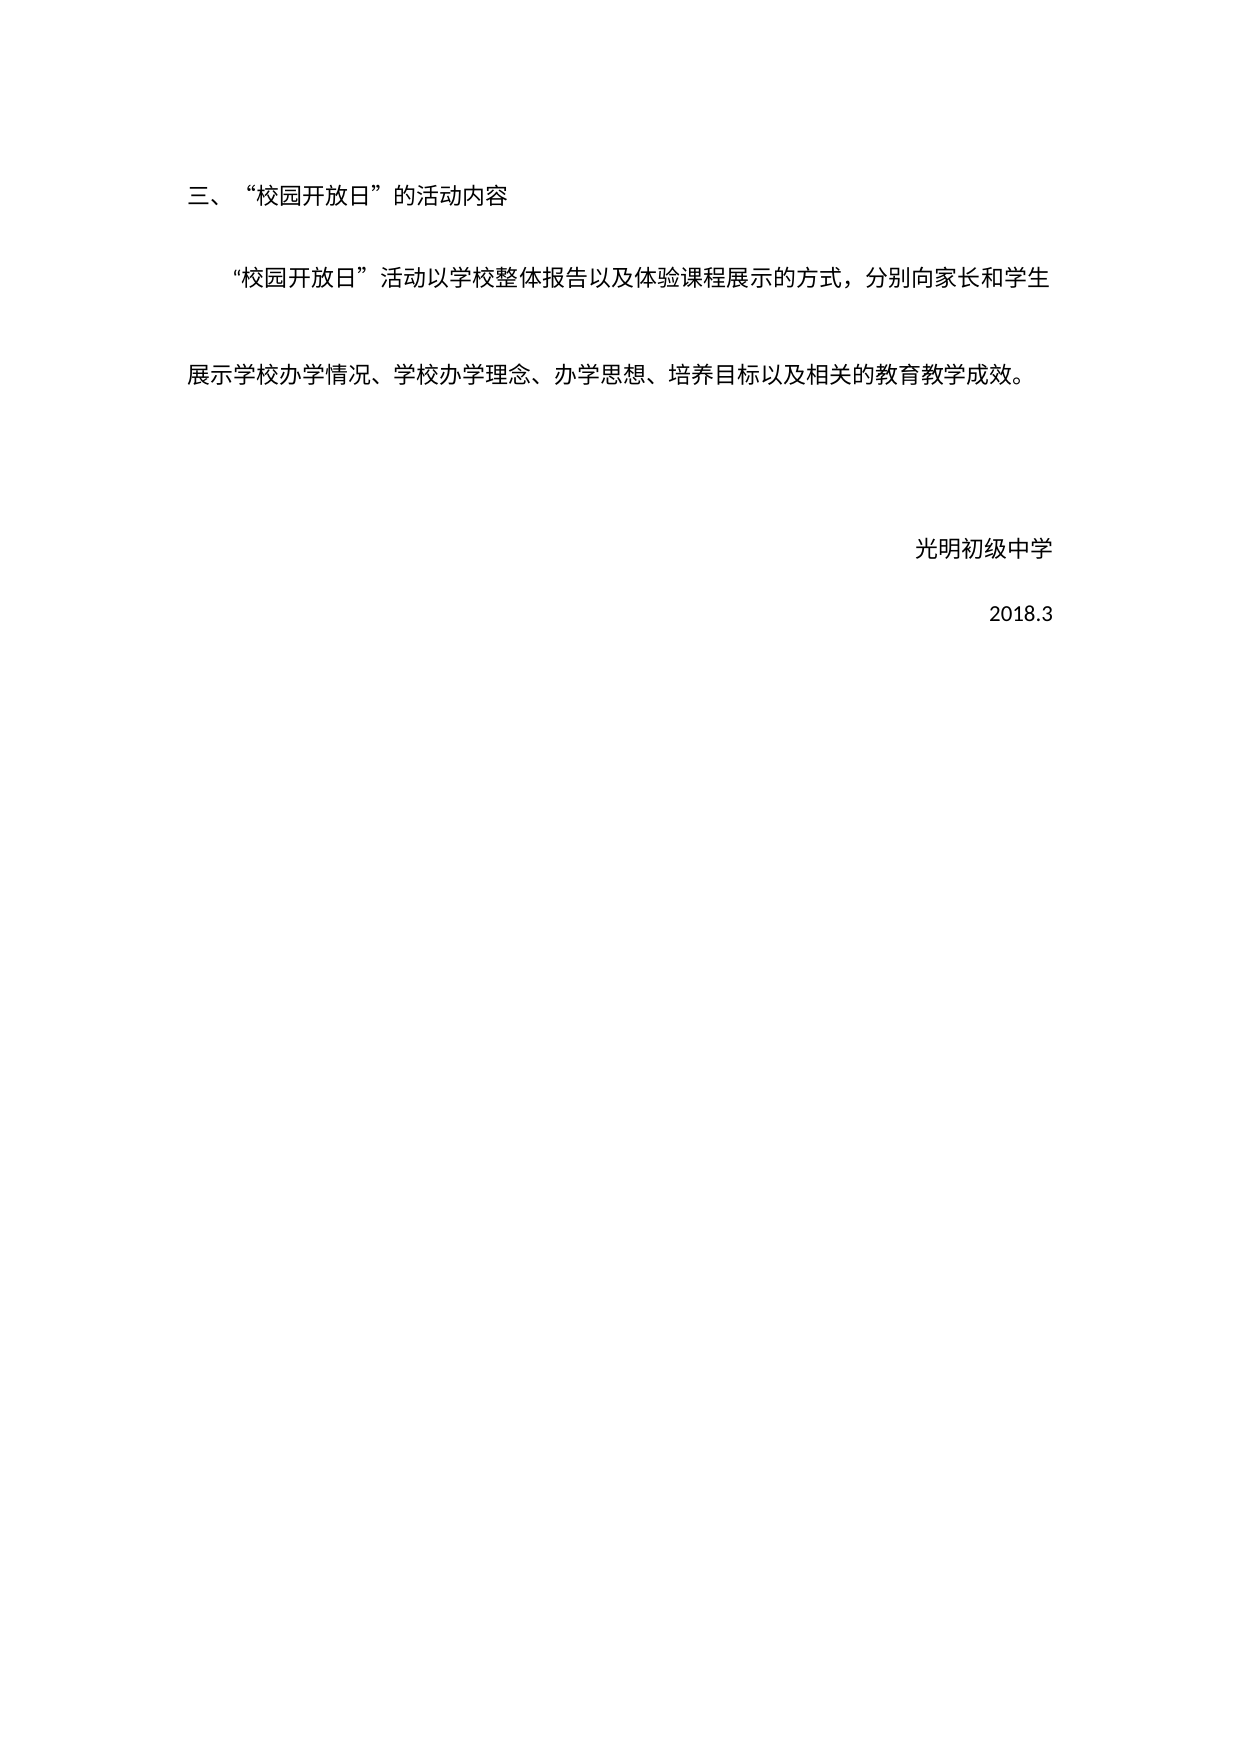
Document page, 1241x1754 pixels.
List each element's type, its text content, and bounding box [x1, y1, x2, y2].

text 三、“校园开放日”的活动内容 [187, 162, 1053, 227]
text 2018.3 [187, 597, 1053, 629]
text “校园开放日”活动以学校整体报告以及体验课程展示的方式，分别向家长和学生展示学校办学情况、学校办学理念、办学思想、培养目标以及相关的教育教学成效。 [187, 243, 1053, 406]
text 光明初级中学 [187, 516, 1053, 581]
